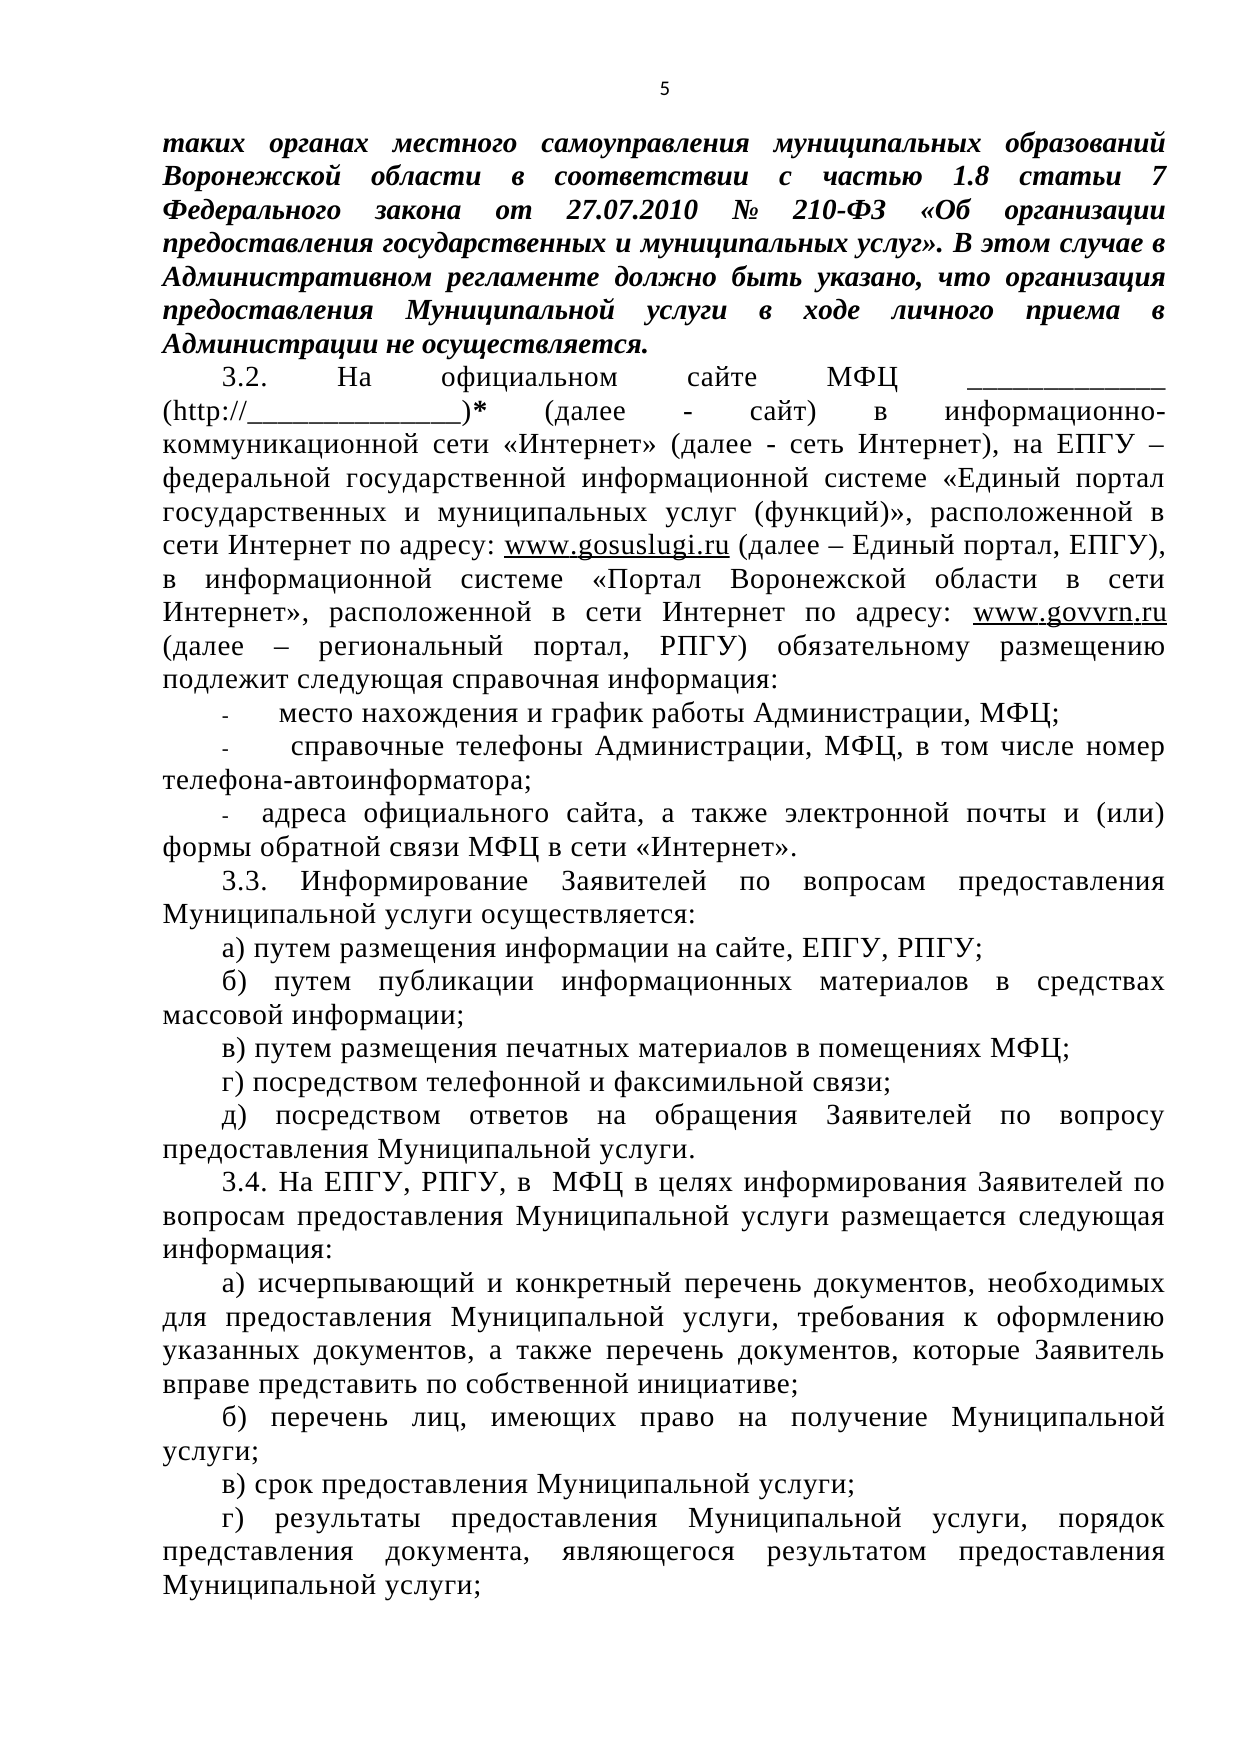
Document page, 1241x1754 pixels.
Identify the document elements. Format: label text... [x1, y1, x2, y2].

text 3.4. На ЕПГУ, РПГУ, в МФЦ в целях информирования Заявителей по вопросам предоставления Муниципальной услуги размещается следующая информация: [162, 1164, 1167, 1265]
list место нахождения и график работы Администрации, МФЦ; [162, 695, 1167, 728]
text в) путем размещения печатных материалов в помещениях МФЦ; [162, 1030, 1167, 1064]
text в) срок предоставления Муниципальной услуги; [162, 1466, 1167, 1500]
text г) результаты предоставления Муниципальной услуги, порядок представления документа, являющегося результатом предоставления Муниципальной услуги; [162, 1500, 1167, 1601]
list справочные телефоны Администрации, МФЦ, в том числе номер телефона-автоинформатора; [162, 728, 1167, 796]
text б) путем публикации информационных материалов в средствах массовой информации; [162, 963, 1167, 1030]
text г) посредством телефонной и факсимильной связи; [162, 1064, 1167, 1097]
text а) путем размещения информации на сайте, ЕПГУ, РПГУ; [162, 930, 1167, 963]
text б) перечень лиц, имеющих право на получение Муниципальной услуги; [162, 1399, 1167, 1466]
text 3.2. На официальном сайте МФЦ _____________ (http://______________)* (далее - сайт) в информационно-коммуникационной сети «Интернет» (далее - сеть Интернет), на ЕПГУ – федеральной государственной информационной системе «Единый портал государственных и муниципальных услуг (функций)», расположенной в сети Интернет по адресу: www.gosuslugi.ru (далее – Единый портал, ЕПГУ), в информационной системе «Портал Воронежской области в сети Интернет», расположенной в сети Интернет по адресу: www.govvrn.ru (далее – региональный портал, РПГУ) обязательному размещению подлежит следующая справочная информация: [162, 359, 1167, 695]
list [162, 125, 1167, 359]
text а) исчерпывающий и конкретный перечень документов, необходимых для предоставления Муниципальной услуги, требования к оформлению указанных документов, а также перечень документов, которые Заявитель вправе представить по собственной инициативе; [162, 1265, 1167, 1399]
text 3.3. Информирование Заявителей по вопросам предоставления Муниципальной услуги осуществляется: [162, 863, 1167, 930]
list адреса официального сайта, а также электронной почты и (или) формы обратной связи МФЦ в сети «Интернет». [162, 796, 1167, 863]
text д) посредством ответов на обращения Заявителей по вопросу предоставления Муниципальной услуги. [162, 1097, 1167, 1164]
